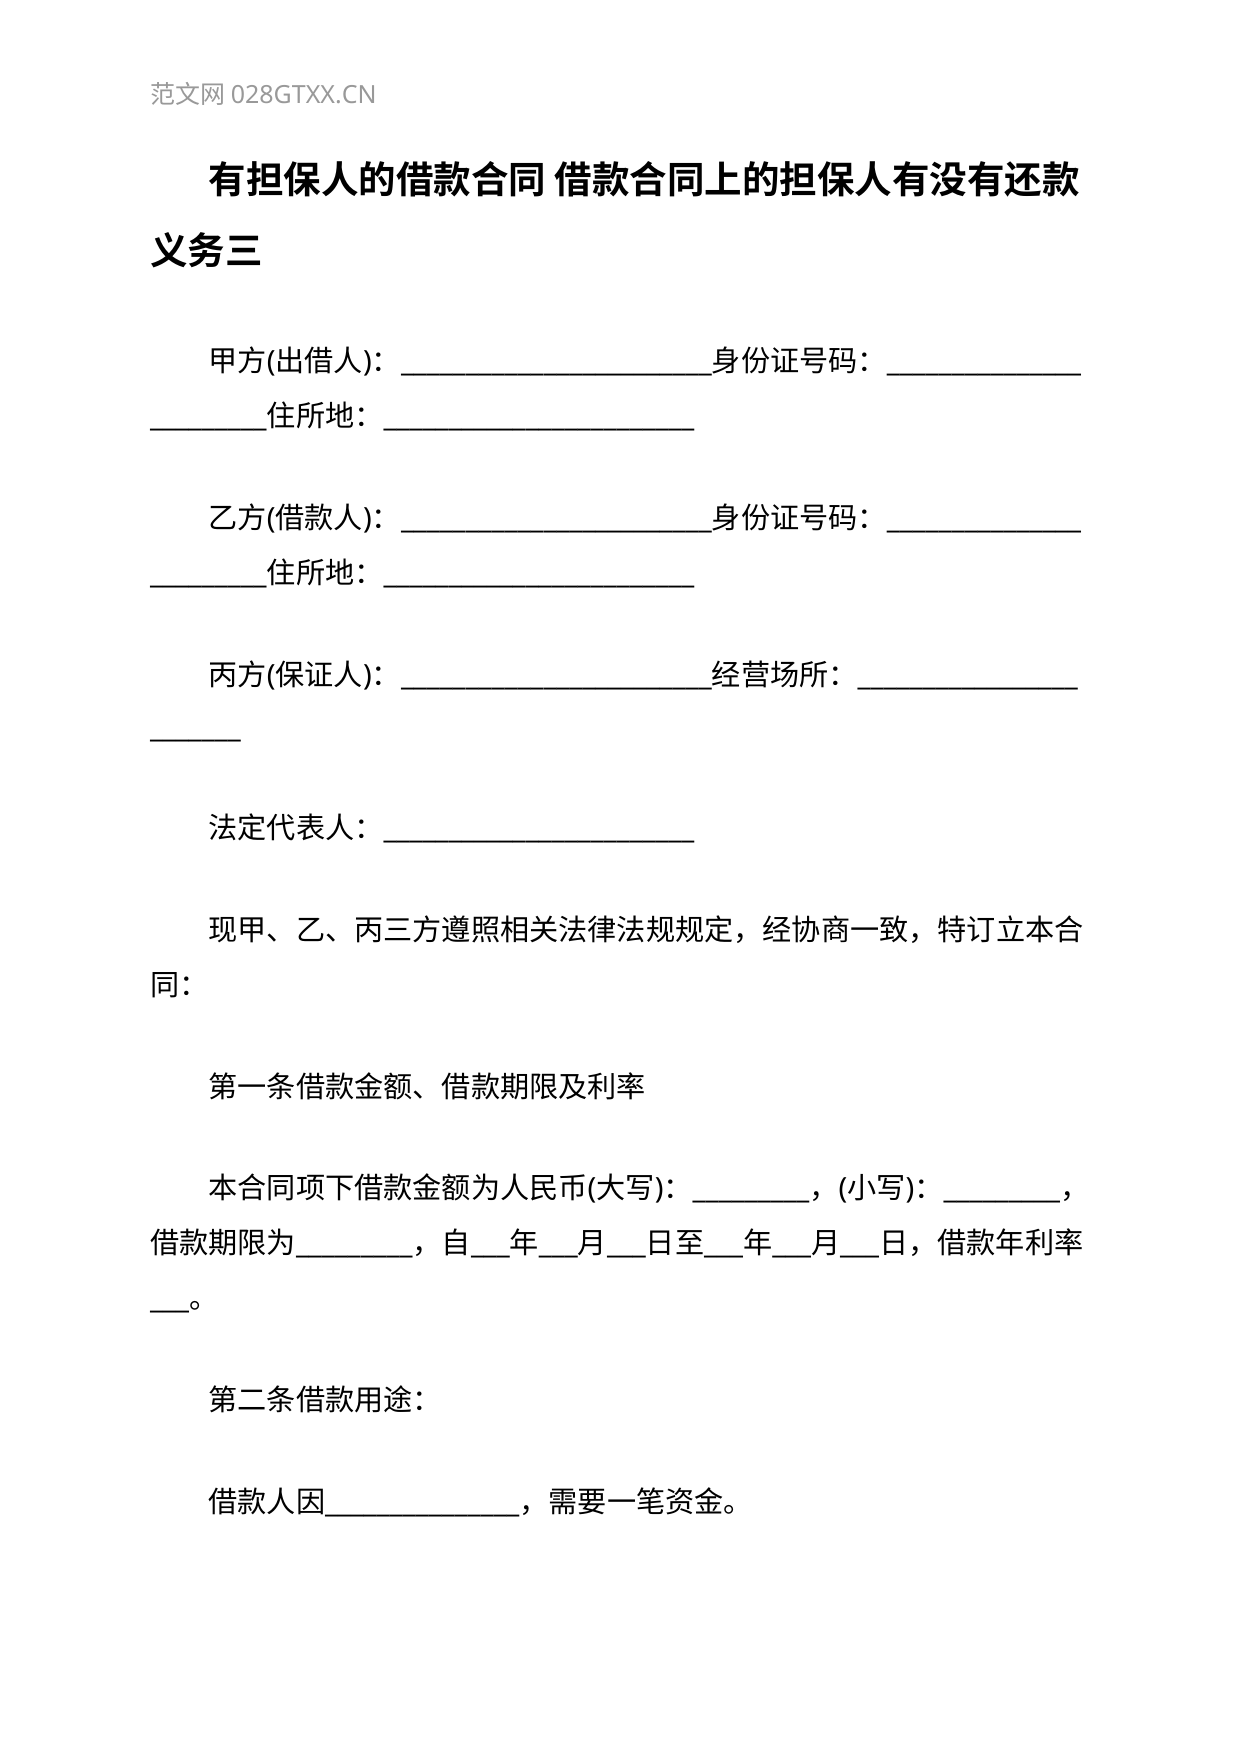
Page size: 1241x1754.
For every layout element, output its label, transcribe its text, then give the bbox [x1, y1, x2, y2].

text 本合同项下借款金额为人民币(大写)：_________，(小写)：_________，借款期限为_________，自___年___月___日至___年___月___日，借款年利率___。 [150, 1165, 1090, 1317]
text 有担保人的借款合同 借款合同上的担保人有没有还款义务三 [150, 150, 1090, 275]
text 甲方(出借人)：________________________身份证号码：________________________住所地：________________________ [150, 338, 1090, 435]
text 法定代表人：________________________ [150, 804, 1090, 847]
text 第二条借款用途： [150, 1377, 1090, 1419]
text 借款人因_______________，需要一笔资金。 [150, 1479, 1090, 1521]
text 现甲、乙、丙三方遵照相关法律法规规定，经协商一致，特订立本合同： [150, 907, 1090, 1004]
text 乙方(借款人)：________________________身份证号码：________________________住所地：________________________ [150, 495, 1090, 592]
text 第一条借款金额、借款期限及利率 [150, 1063, 1090, 1106]
text 丙方(保证人)：________________________经营场所：________________________ [150, 652, 1090, 746]
